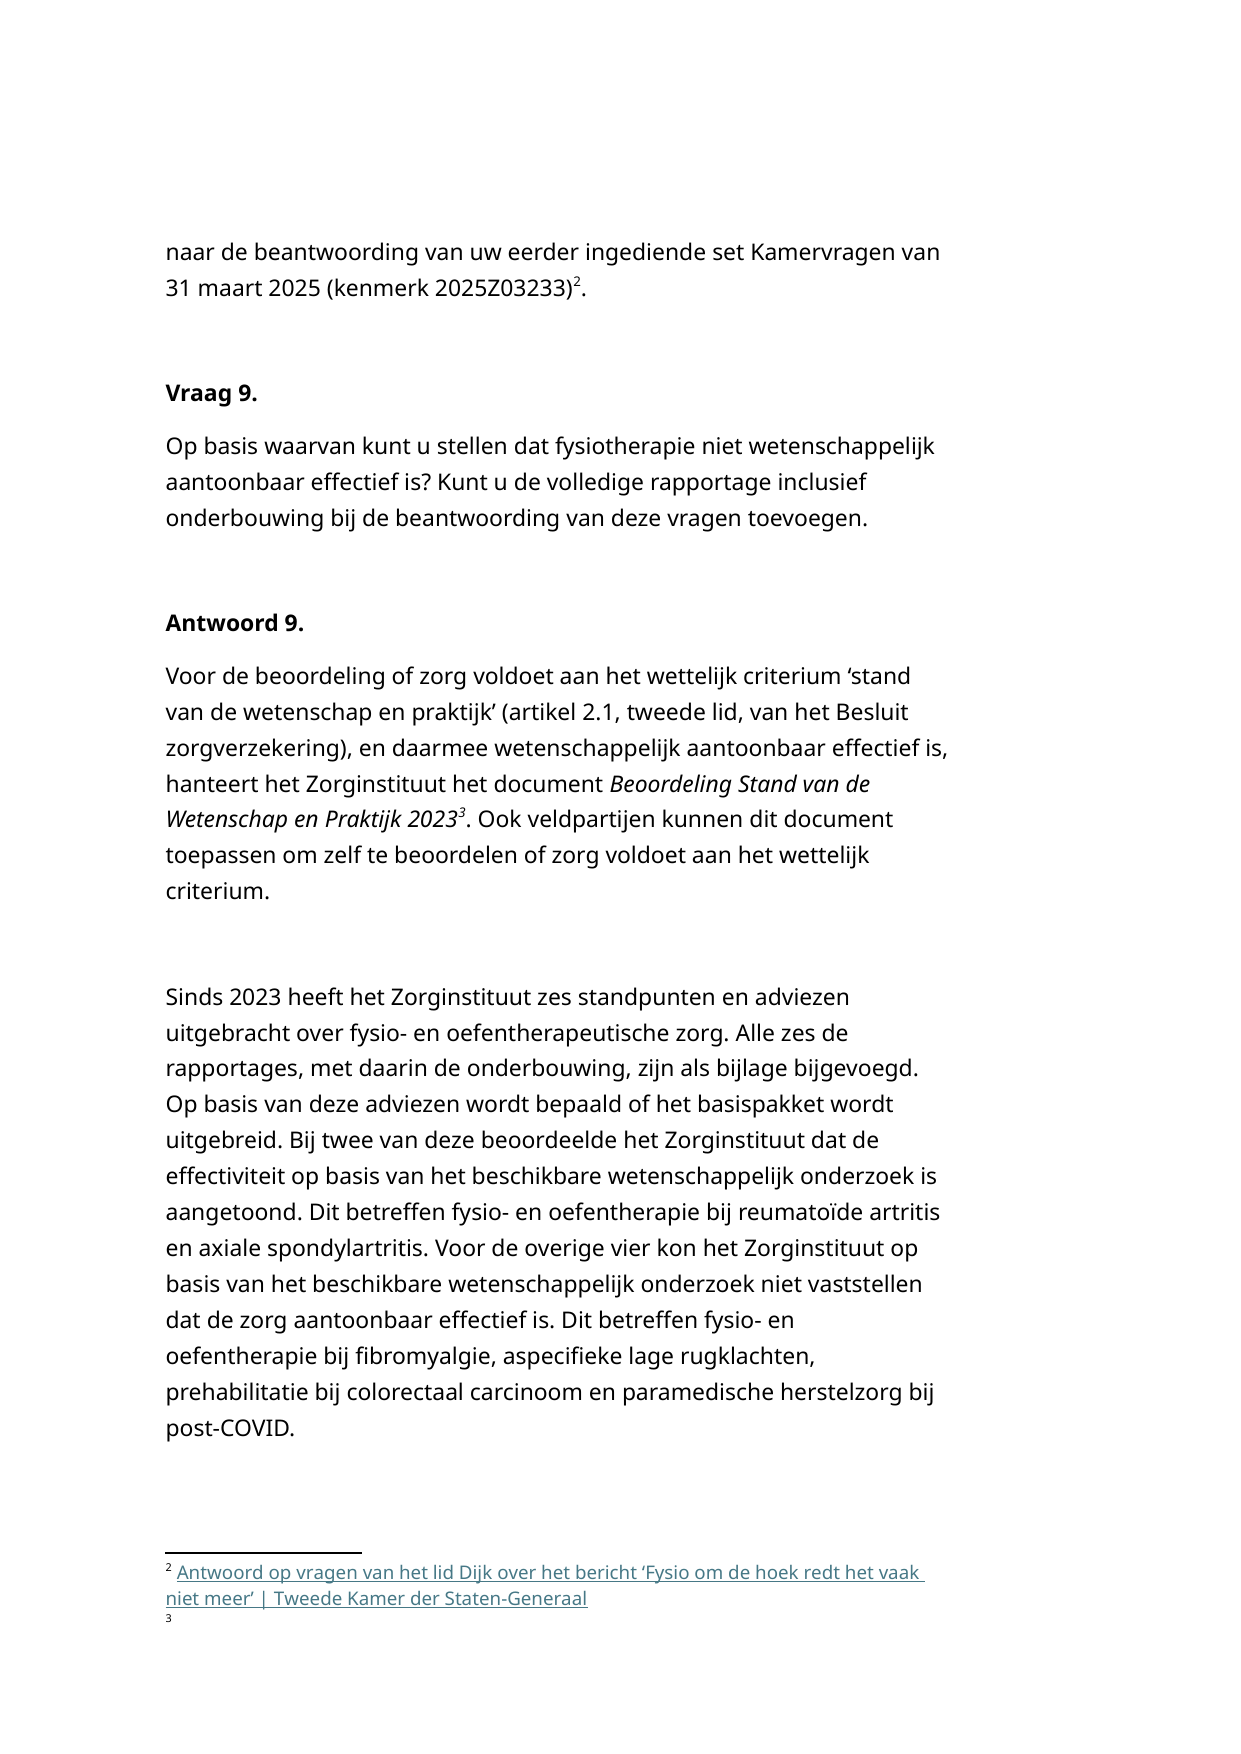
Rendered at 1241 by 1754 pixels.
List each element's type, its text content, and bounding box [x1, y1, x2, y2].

text Antwoord 9. [165, 607, 950, 638]
text Voor de beoordeling of zorg voldoet aan het wettelijk criterium ‘stand van de wetenschap en praktijk’ (artikel 2.1, tweede lid, van het Besluit zorgverzekering), en daarmee wetenschappelijk aantoonbaar effectief is, hanteert het Zorginstituut het document Beoordeling Stand van de Wetenschap en Praktijk 2023. Ook veldpartijen kunnen dit document toepassen om zelf te beoordelen of zorg voldoet aan het wettelijk criterium. [165, 660, 950, 907]
text Sinds 2023 heeft het Zorginstituut zes standpunten en adviezen uitgebracht over fysio- en oefentherapeutische zorg. Alle zes de rapportages, met daarin de onderbouwing, zijn als bijlage bijgevoegd. Op basis van deze adviezen wordt bepaald of het basispakket wordt uitgebreid. Bij twee van deze beoordeelde het Zorginstituut dat de effectiviteit op basis van het beschikbare wetenschappelijk onderzoek is aangetoond. Dit betreffen fysio- en oefentherapie bij reumatoïde artritis en axiale spondylartritis. Voor de overige vier kon het Zorginstituut op basis van het beschikbare wetenschappelijk onderzoek niet vaststellen dat de zorg aantoonbaar effectief is. Dit betreffen fysio- en oefentherapie bij fibromyalgie, aspecifieke lage rugklachten, prehabilitatie bij colorectaal carcinoom en paramedische herstelzorg bij post-COVID. [165, 981, 950, 1443]
text Vraag 9. [165, 377, 950, 409]
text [165, 236, 950, 303]
text Op basis waarvan kunt u stellen dat fysiotherapie niet wetenschappelijk aantoonbaar effectief is? Kunt u de volledige rapportage inclusief onderbouwing bij de beantwoording van deze vragen toevoegen. [165, 430, 950, 533]
